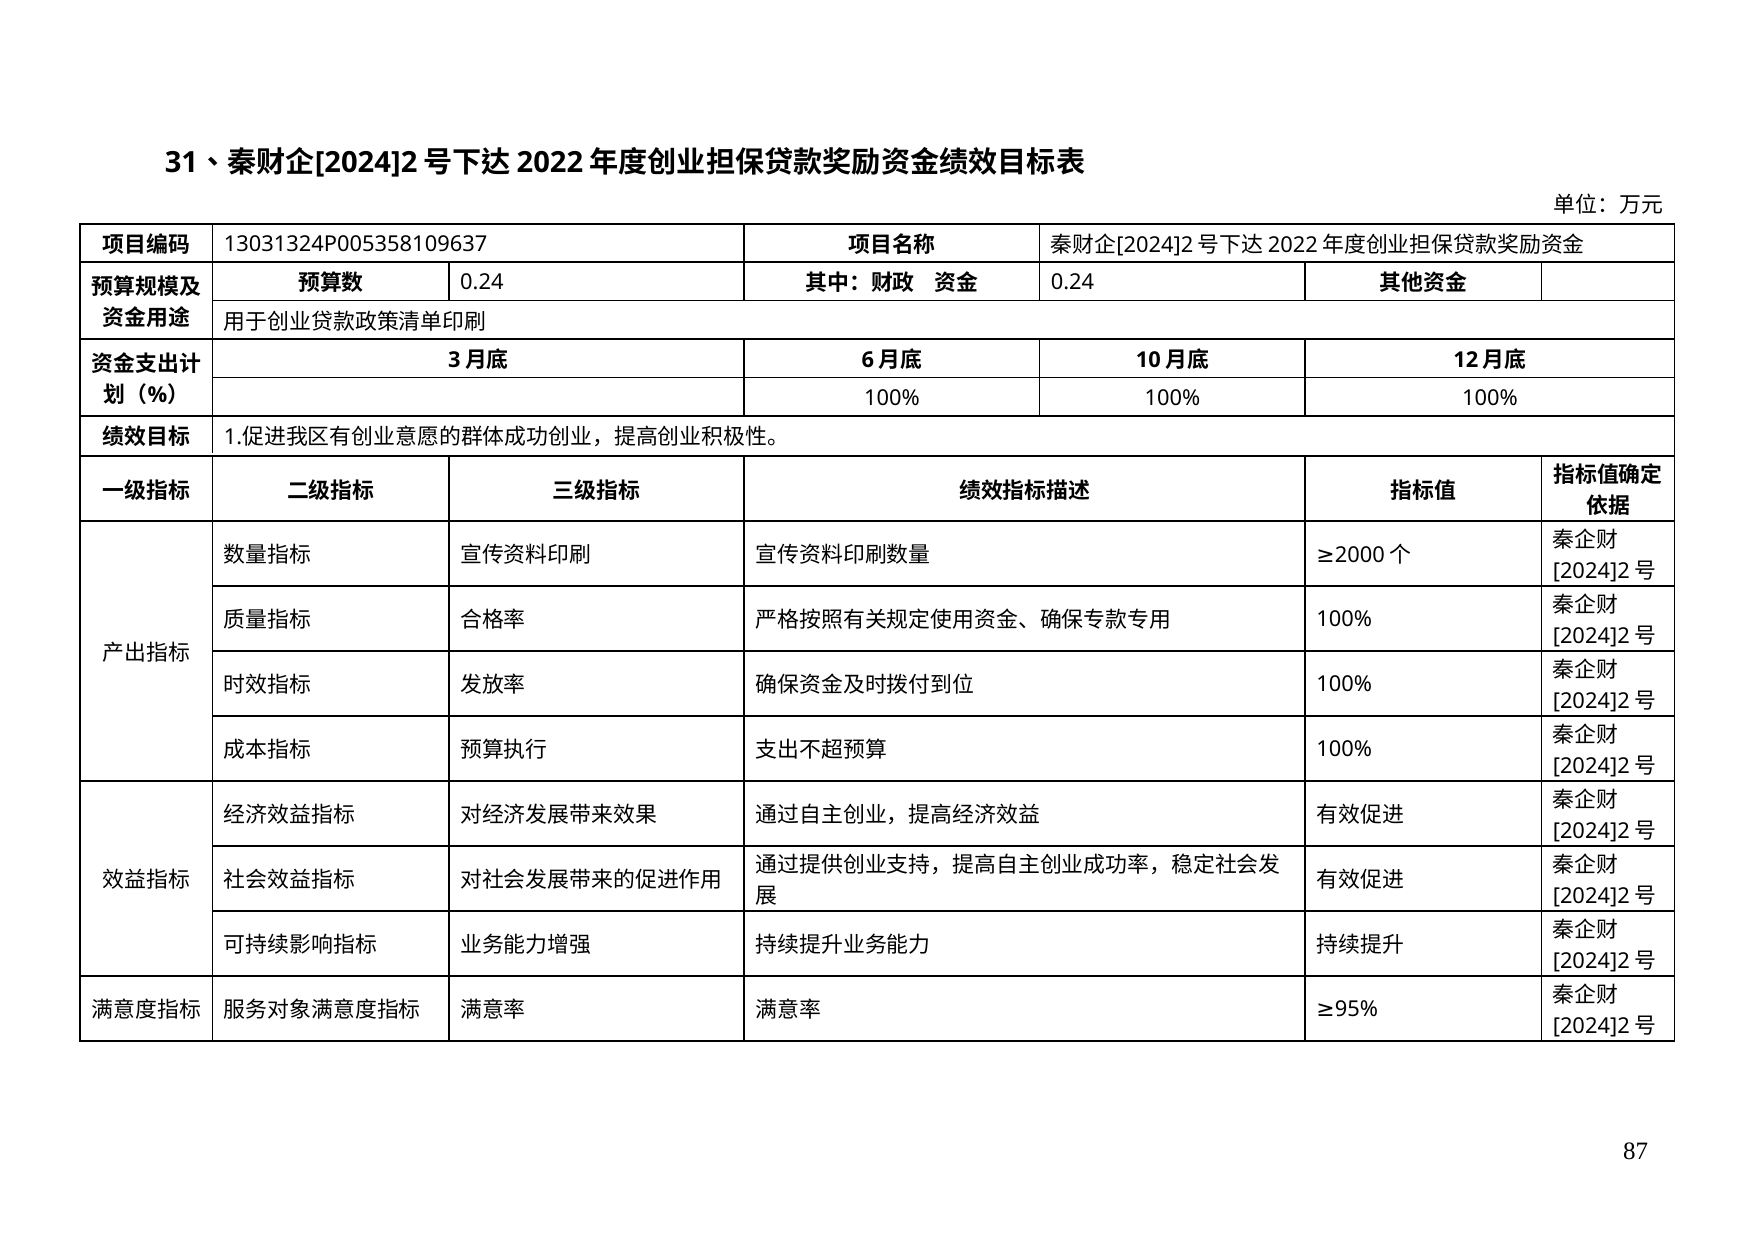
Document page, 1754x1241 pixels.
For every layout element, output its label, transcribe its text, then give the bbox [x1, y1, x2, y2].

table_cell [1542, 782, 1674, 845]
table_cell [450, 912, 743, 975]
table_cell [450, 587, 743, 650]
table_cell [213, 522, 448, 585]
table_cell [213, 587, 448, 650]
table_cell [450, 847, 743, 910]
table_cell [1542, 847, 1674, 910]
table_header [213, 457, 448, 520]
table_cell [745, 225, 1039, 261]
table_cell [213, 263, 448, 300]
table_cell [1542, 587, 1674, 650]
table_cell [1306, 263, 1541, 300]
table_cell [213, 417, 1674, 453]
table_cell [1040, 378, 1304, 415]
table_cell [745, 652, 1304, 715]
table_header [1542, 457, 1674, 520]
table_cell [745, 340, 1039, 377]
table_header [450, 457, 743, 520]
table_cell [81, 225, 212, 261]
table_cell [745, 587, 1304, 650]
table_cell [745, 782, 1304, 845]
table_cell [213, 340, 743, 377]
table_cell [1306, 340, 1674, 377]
text 31、秦财企[2024]2号下达2022年度创业担保贷款奖励资金绩效目标表 [106, 142, 1648, 181]
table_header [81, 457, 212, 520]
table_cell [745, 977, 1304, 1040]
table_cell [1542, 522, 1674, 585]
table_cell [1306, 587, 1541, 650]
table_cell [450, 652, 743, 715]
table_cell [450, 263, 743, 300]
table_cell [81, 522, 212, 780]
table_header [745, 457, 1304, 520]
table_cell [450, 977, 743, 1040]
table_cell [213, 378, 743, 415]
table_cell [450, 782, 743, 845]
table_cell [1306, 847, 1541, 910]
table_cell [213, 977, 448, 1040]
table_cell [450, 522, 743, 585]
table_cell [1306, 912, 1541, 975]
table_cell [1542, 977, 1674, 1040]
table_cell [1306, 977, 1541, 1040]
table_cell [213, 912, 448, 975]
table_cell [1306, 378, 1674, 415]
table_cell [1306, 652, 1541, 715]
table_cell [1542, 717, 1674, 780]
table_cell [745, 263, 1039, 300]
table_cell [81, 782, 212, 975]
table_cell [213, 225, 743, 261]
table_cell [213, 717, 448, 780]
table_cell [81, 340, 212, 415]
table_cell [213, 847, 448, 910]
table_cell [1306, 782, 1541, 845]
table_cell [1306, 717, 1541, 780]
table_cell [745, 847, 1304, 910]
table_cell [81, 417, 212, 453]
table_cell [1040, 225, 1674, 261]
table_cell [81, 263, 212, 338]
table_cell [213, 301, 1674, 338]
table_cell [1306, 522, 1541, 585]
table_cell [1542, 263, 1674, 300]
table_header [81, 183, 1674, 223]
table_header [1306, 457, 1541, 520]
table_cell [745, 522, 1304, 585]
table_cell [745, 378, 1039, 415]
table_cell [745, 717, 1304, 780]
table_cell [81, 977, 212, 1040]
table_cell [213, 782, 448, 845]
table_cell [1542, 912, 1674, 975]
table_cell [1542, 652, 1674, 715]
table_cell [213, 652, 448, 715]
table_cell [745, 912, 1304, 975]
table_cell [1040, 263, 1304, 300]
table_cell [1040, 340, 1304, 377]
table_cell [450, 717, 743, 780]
